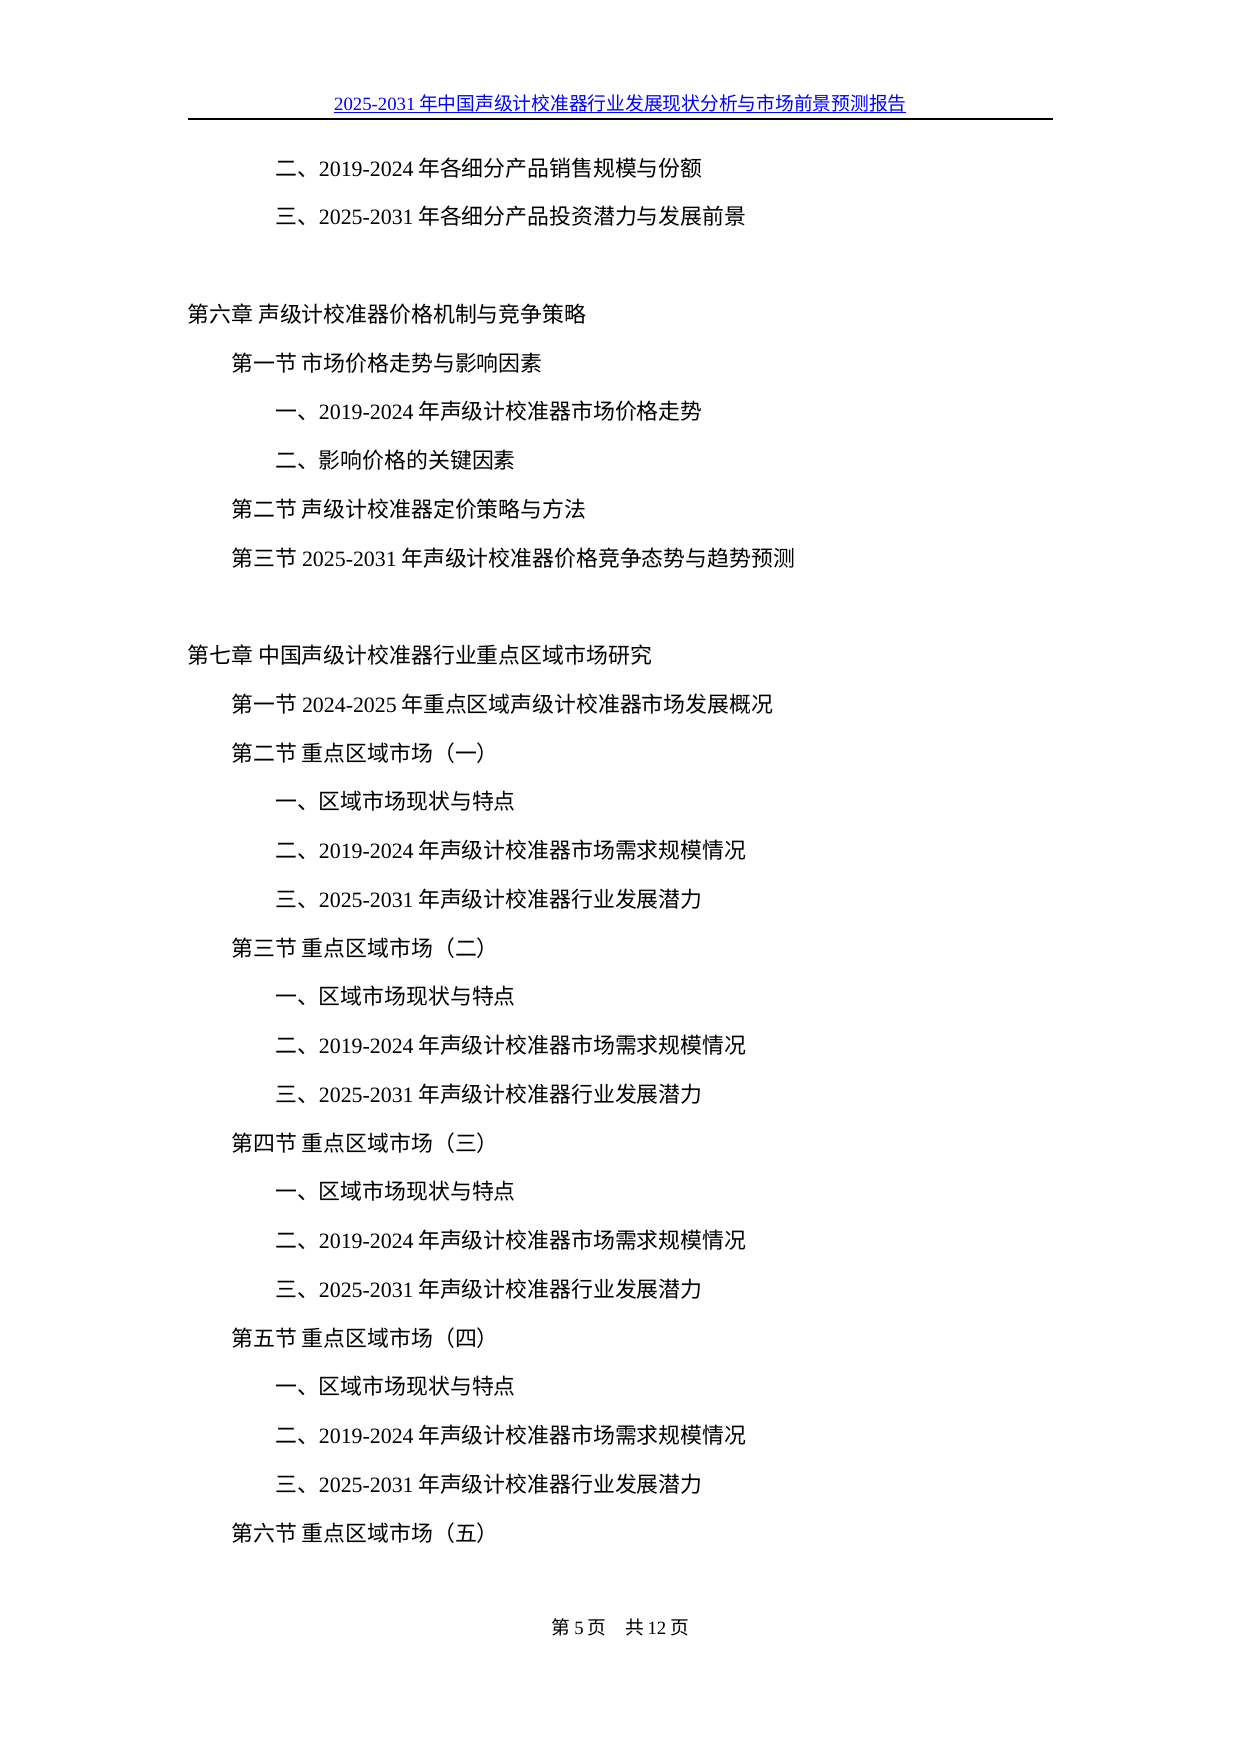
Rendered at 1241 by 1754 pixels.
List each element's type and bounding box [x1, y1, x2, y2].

text [187, 150, 1053, 1548]
